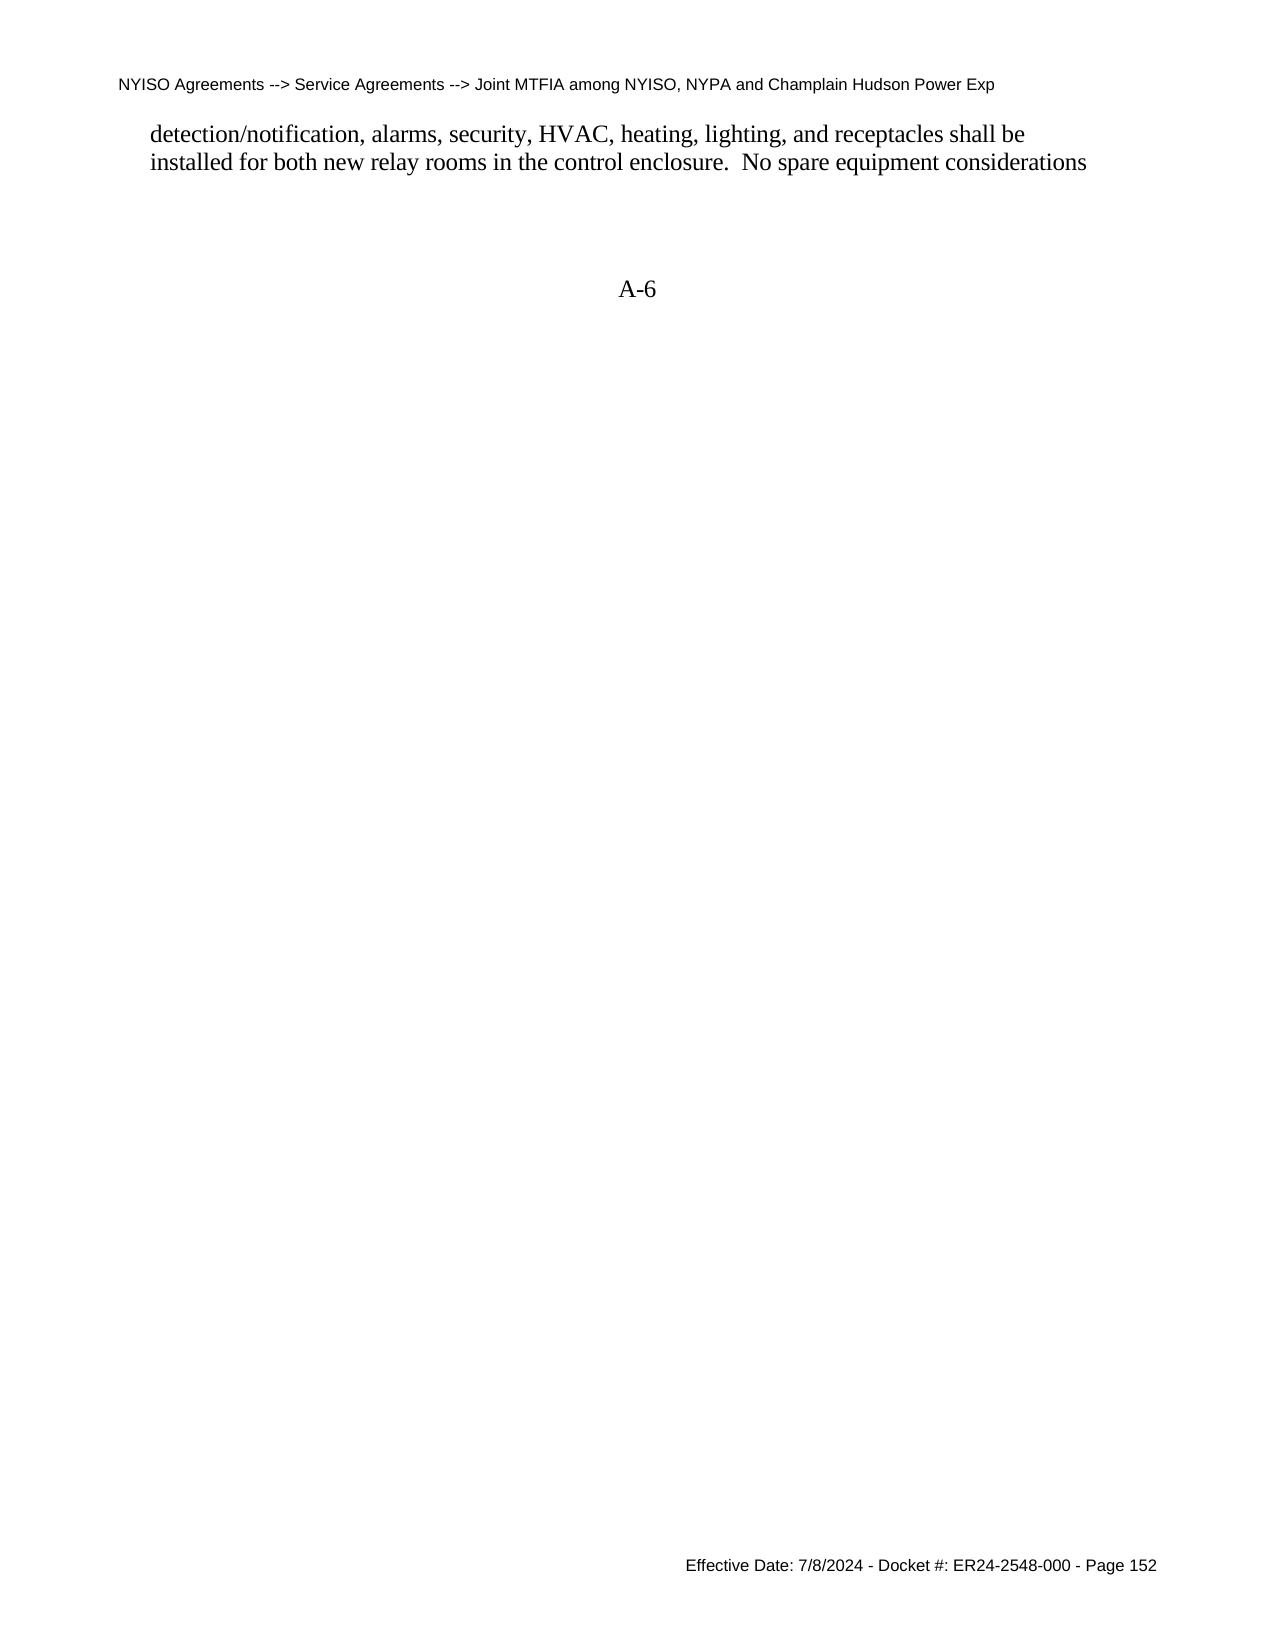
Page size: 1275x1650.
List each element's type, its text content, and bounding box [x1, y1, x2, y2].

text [150, 119, 1126, 176]
text A-6 [618, 275, 1275, 304]
